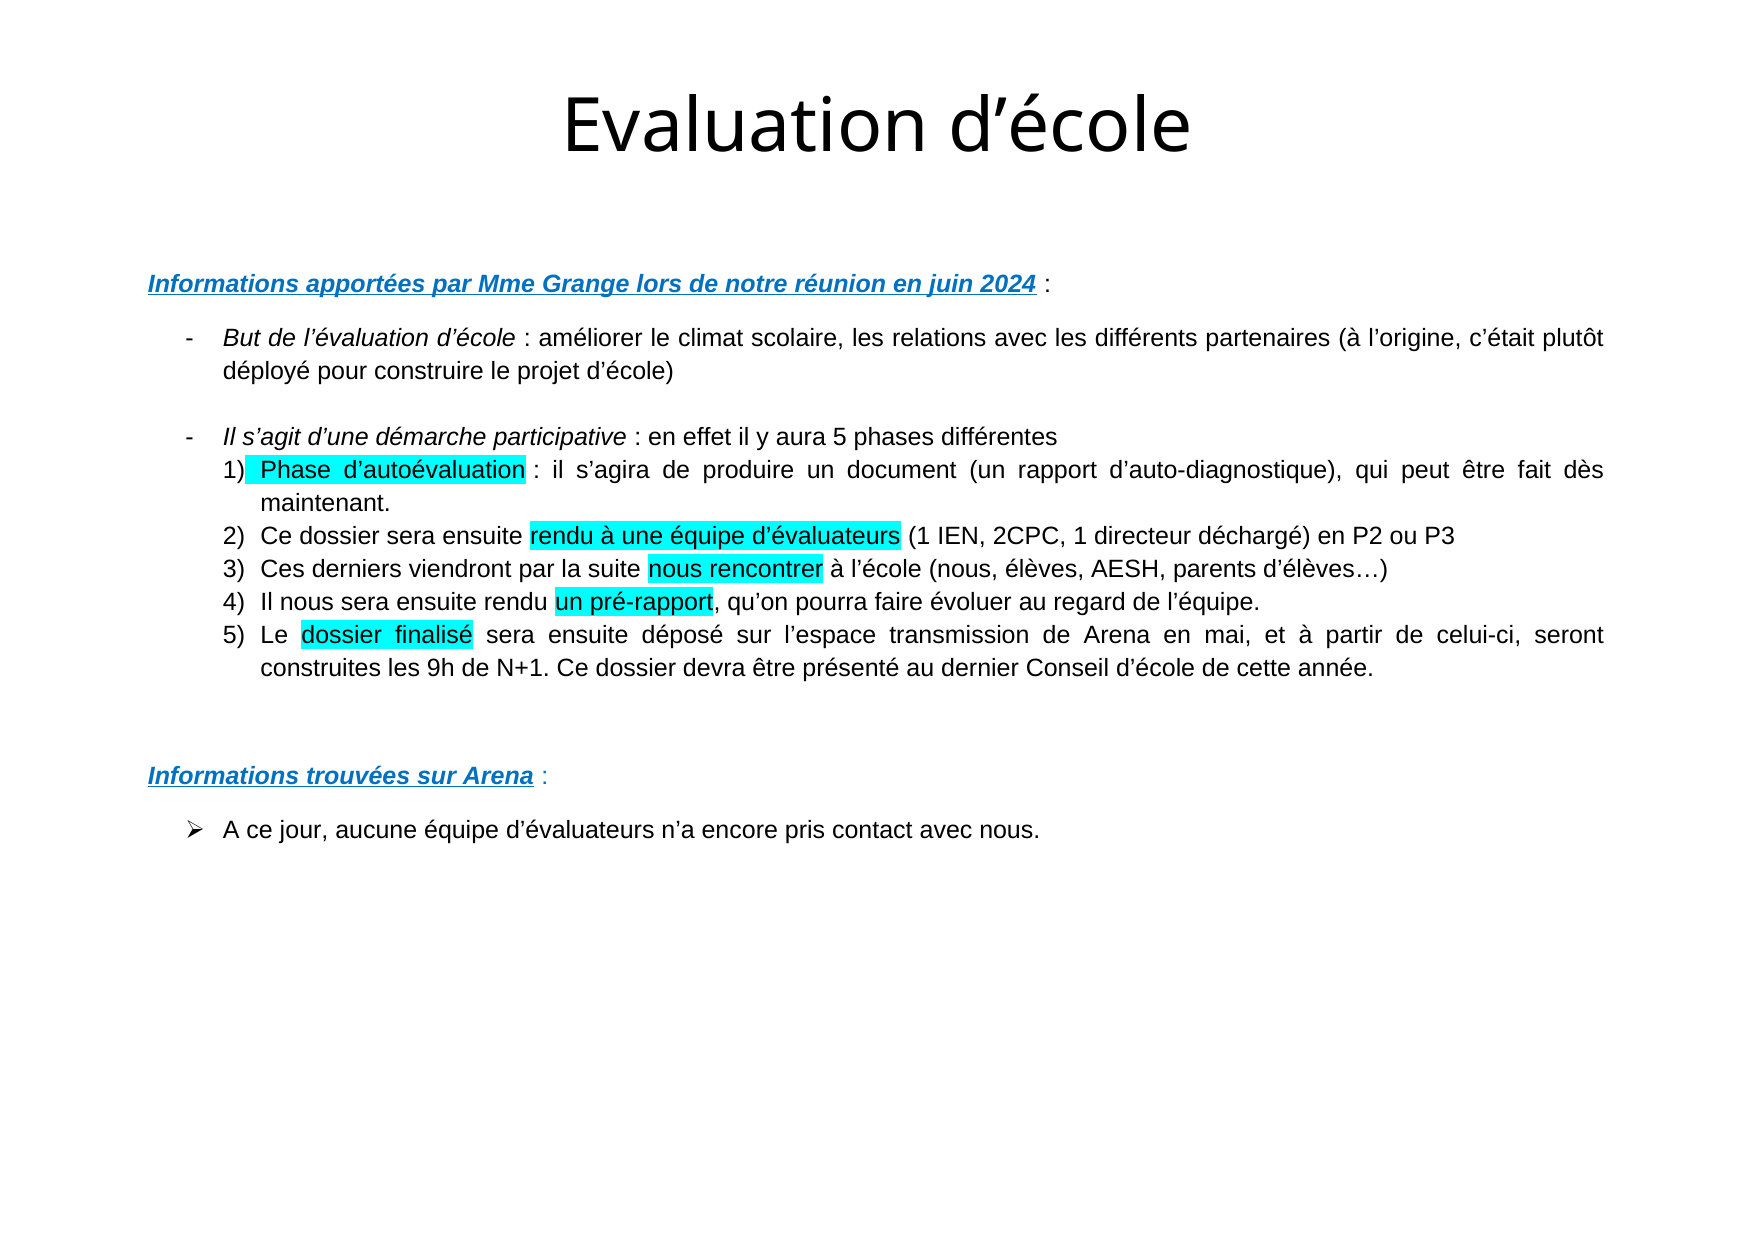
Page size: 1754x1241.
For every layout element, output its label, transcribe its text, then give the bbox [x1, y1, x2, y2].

list Ce dossier sera ensuite rendu à une équipe d’évaluateurs (1 IEN, 2CPC, 1 directeur déchargé) en P2 ou P3 [901, 521, 1606, 550]
list Ces derniers viendront par la suite nous rencontrer à l’école (nous, élèves, AESH, parents d’élèves…) [223, 554, 648, 583]
list Phase d’autoévaluation : il s’agira de produire un document (un rapport d’auto-diagnostique), qui peut être fait dès maintenant. [223, 455, 1606, 517]
list Il nous sera ensuite rendu un pré-rapport, qu’on pourra faire évoluer au regard de l’équipe. [713, 587, 1606, 616]
text Evaluation d’école [148, 71, 1606, 173]
list A ce jour, aucune équipe d’évaluateurs n’a encore pris contact avec nous. [185, 815, 1606, 844]
list Il s’agit d’une démarche participative : en effet il y aura 5 phases différentes [185, 422, 1606, 451]
list Ce dossier sera ensuite rendu à une équipe d’évaluateurs (1 IEN, 2CPC, 1 directeur déchargé) en P2 ou P3 [223, 521, 530, 550]
text Informations apportées par Mme Grange lors de notre réunion en juin 2024 : [148, 269, 1606, 298]
text Informations trouvées sur Arena : [148, 761, 1606, 790]
list Ces derniers viendront par la suite nous rencontrer à l’école (nous, élèves, AESH, parents d’élèves…) [823, 554, 1606, 583]
list Il nous sera ensuite rendu un pré-rapport, qu’on pourra faire évoluer au regard de l’équipe. [223, 587, 555, 616]
list But de l’évaluation d’école : améliorer le climat scolaire, les relations avec les différents partenaires (à l’origine, c’était plutôt déployé pour construire le projet d’école) [185, 323, 1606, 385]
list Le dossier finalisé sera ensuite déposé sur l’espace transmission de Arena en mai, et à partir de celui-ci, seront construites les 9h de N+1. Ce dossier devra être présenté au dernier Conseil d’école de cette année. [223, 620, 1606, 682]
